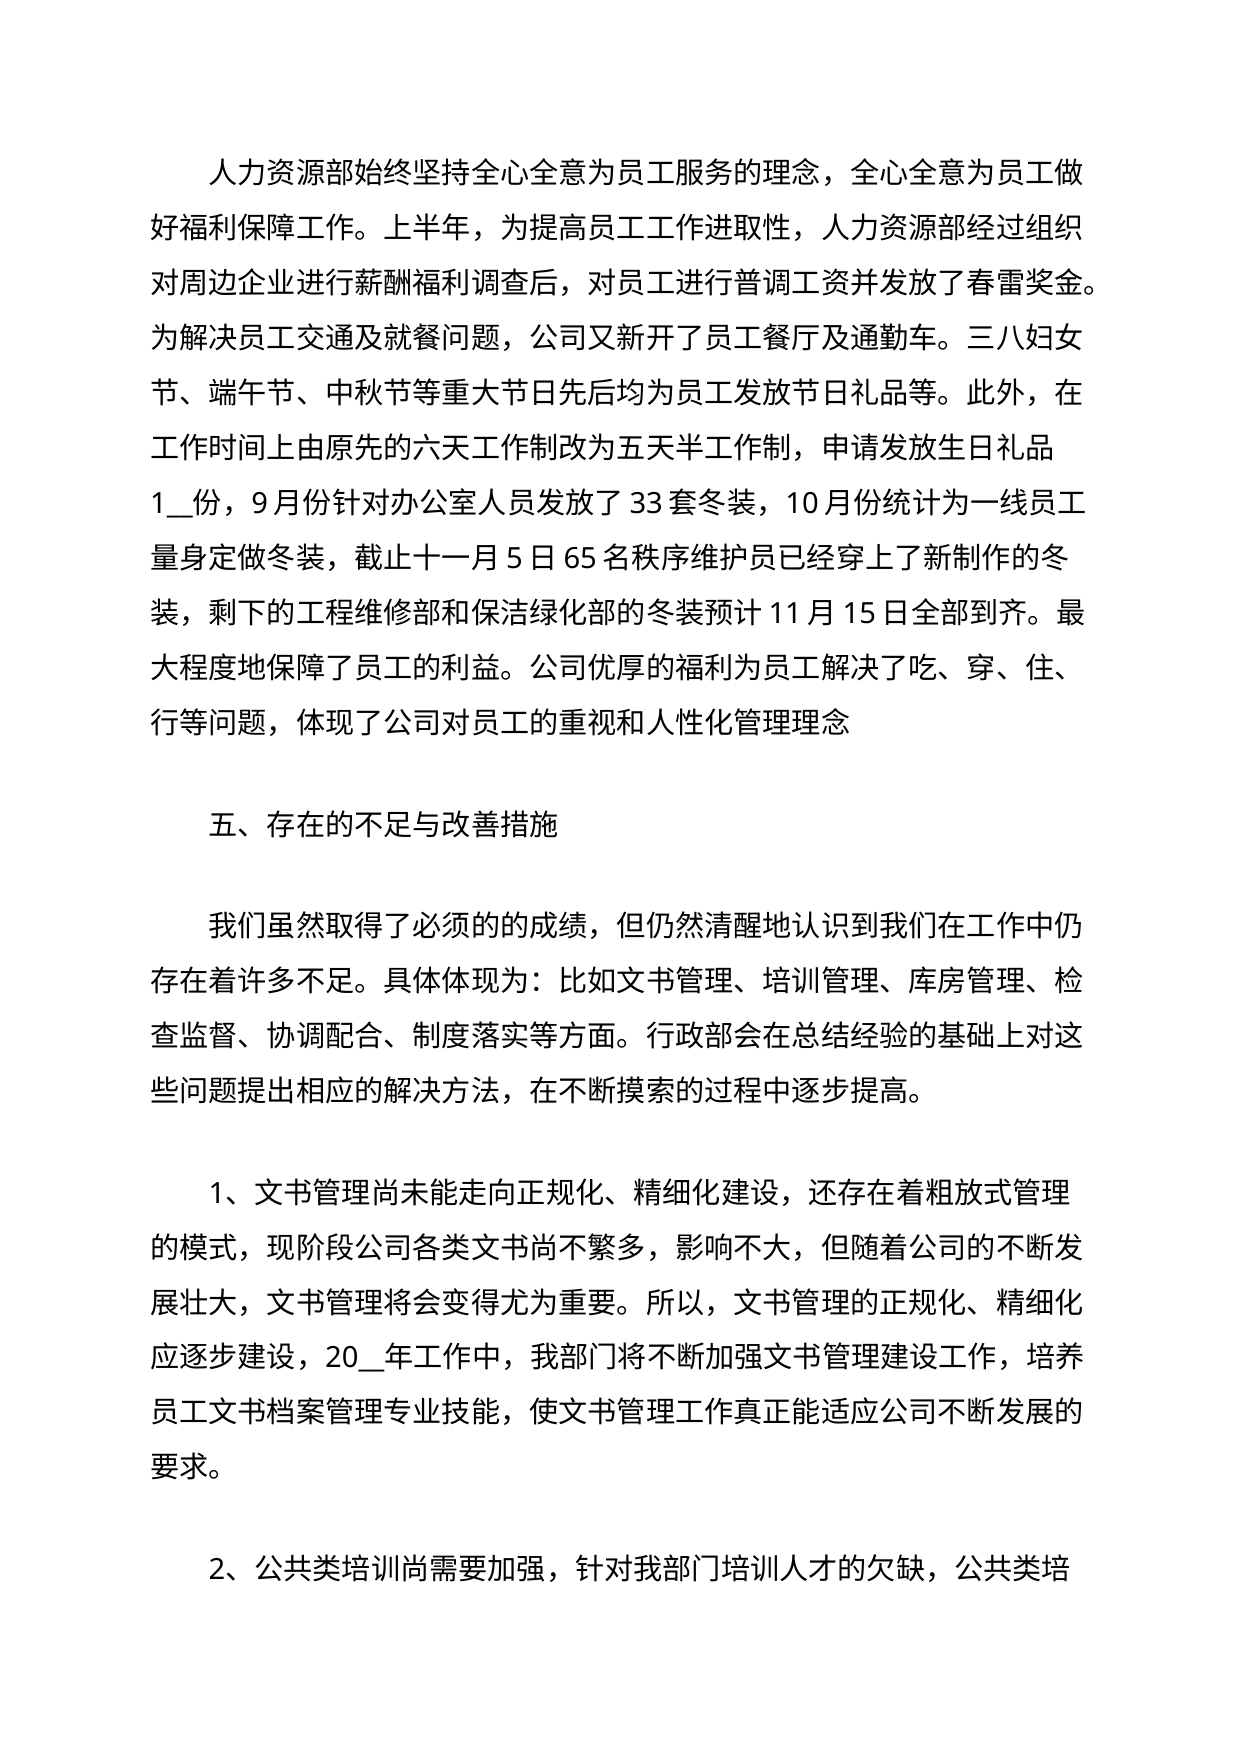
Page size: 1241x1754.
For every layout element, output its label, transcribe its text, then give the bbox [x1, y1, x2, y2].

text 我们虽然取得了必须的的成绩，但仍然清醒地认识到我们在工作中仍存在着许多不足。具体体现为：比如文书管理、培训管理、库房管理、检查监督、协调配合、制度落实等方面。行政部会在总结经验的基础上对这些问题提出相应的解决方法，在不断摸索的过程中逐步提高。 [150, 903, 1090, 1110]
text 1、文书管理尚未能走向正规化、精细化建设，还存在着粗放式管理的模式，现阶段公司各类文书尚不繁多，影响不大，但随着公司的不断发展壮大，文书管理将会变得尤为重要。所以，文书管理的正规化、精细化应逐步建设，20__年工作中，我部门将不断加强文书管理建设工作，培养员工文书档案管理专业技能，使文书管理工作真正能适应公司不断发展的要求。 [150, 1169, 1090, 1486]
text 五、存在的不足与改善措施 [150, 801, 1090, 843]
text 人力资源部始终坚持全心全意为员工服务的理念，全心全意为员工做好福利保障工作。上半年，为提高员工工作进取性，人力资源部经过组织对周边企业进行薪酬福利调查后，对员工进行普调工资并发放了春雷奖金。为解决员工交通及就餐问题，公司又新开了员工餐厅及通勤车。三八妇女节、端午节、中秋节等重大节日先后均为员工发放节日礼品等。此外，在工作时间上由原先的六天工作制改为五天半工作制，申请发放生日礼品1__份，9月份针对办公室人员发放了33套冬装，10月份统计为一线员工量身定做冬装，截止十一月5日65名秩序维护员已经穿上了新制作的冬装，剩下的工程维修部和保洁绿化部的冬装预计11月15日全部到齐。最大程度地保障了员工的利益。公司优厚的福利为员工解决了吃、穿、住、行等问题，体现了公司对员工的重视和人性化管理理念 [150, 150, 1090, 742]
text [150, 1546, 1090, 1588]
